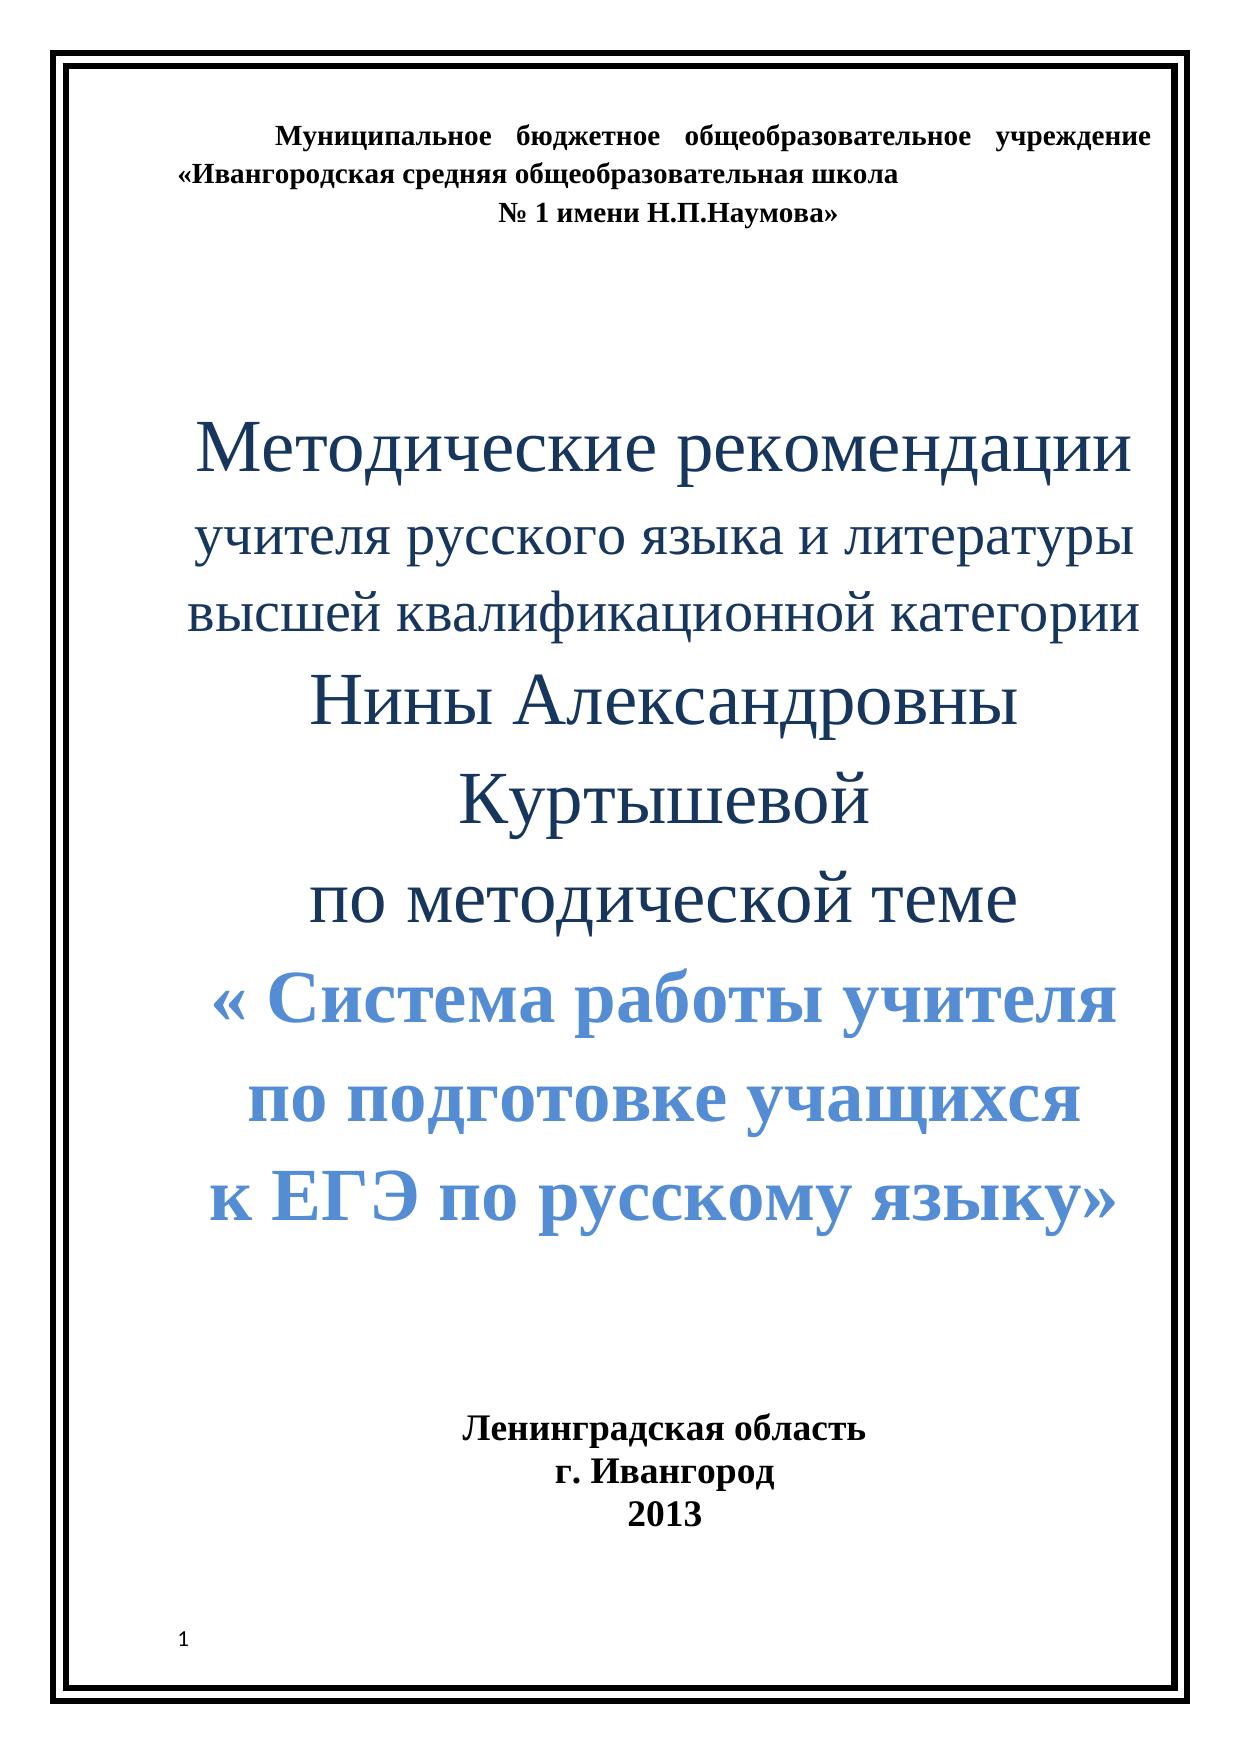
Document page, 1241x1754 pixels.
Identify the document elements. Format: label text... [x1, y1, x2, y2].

text учителя русского языка и литературы высшей квалификационной категории [177, 500, 1152, 644]
text г. Ивангород [177, 1448, 1152, 1491]
text № 1 имени Н.П.Наумова» [177, 195, 1152, 229]
text Методические рекомендации [177, 401, 1152, 487]
text Муниципальное бюджетное общеобразовательное учреждение «Ивангородская средняя общеобразовательная школа [177, 118, 1152, 190]
text Куртышевой [177, 754, 1152, 840]
text Нины Александровны [177, 654, 1152, 741]
text по методической теме « Система работы учителя по подготовке учащихся к ЕГЭ по русскому языку» [177, 853, 1152, 1237]
text Ленинградская область [177, 1405, 1152, 1448]
text 2013 [177, 1491, 1152, 1534]
